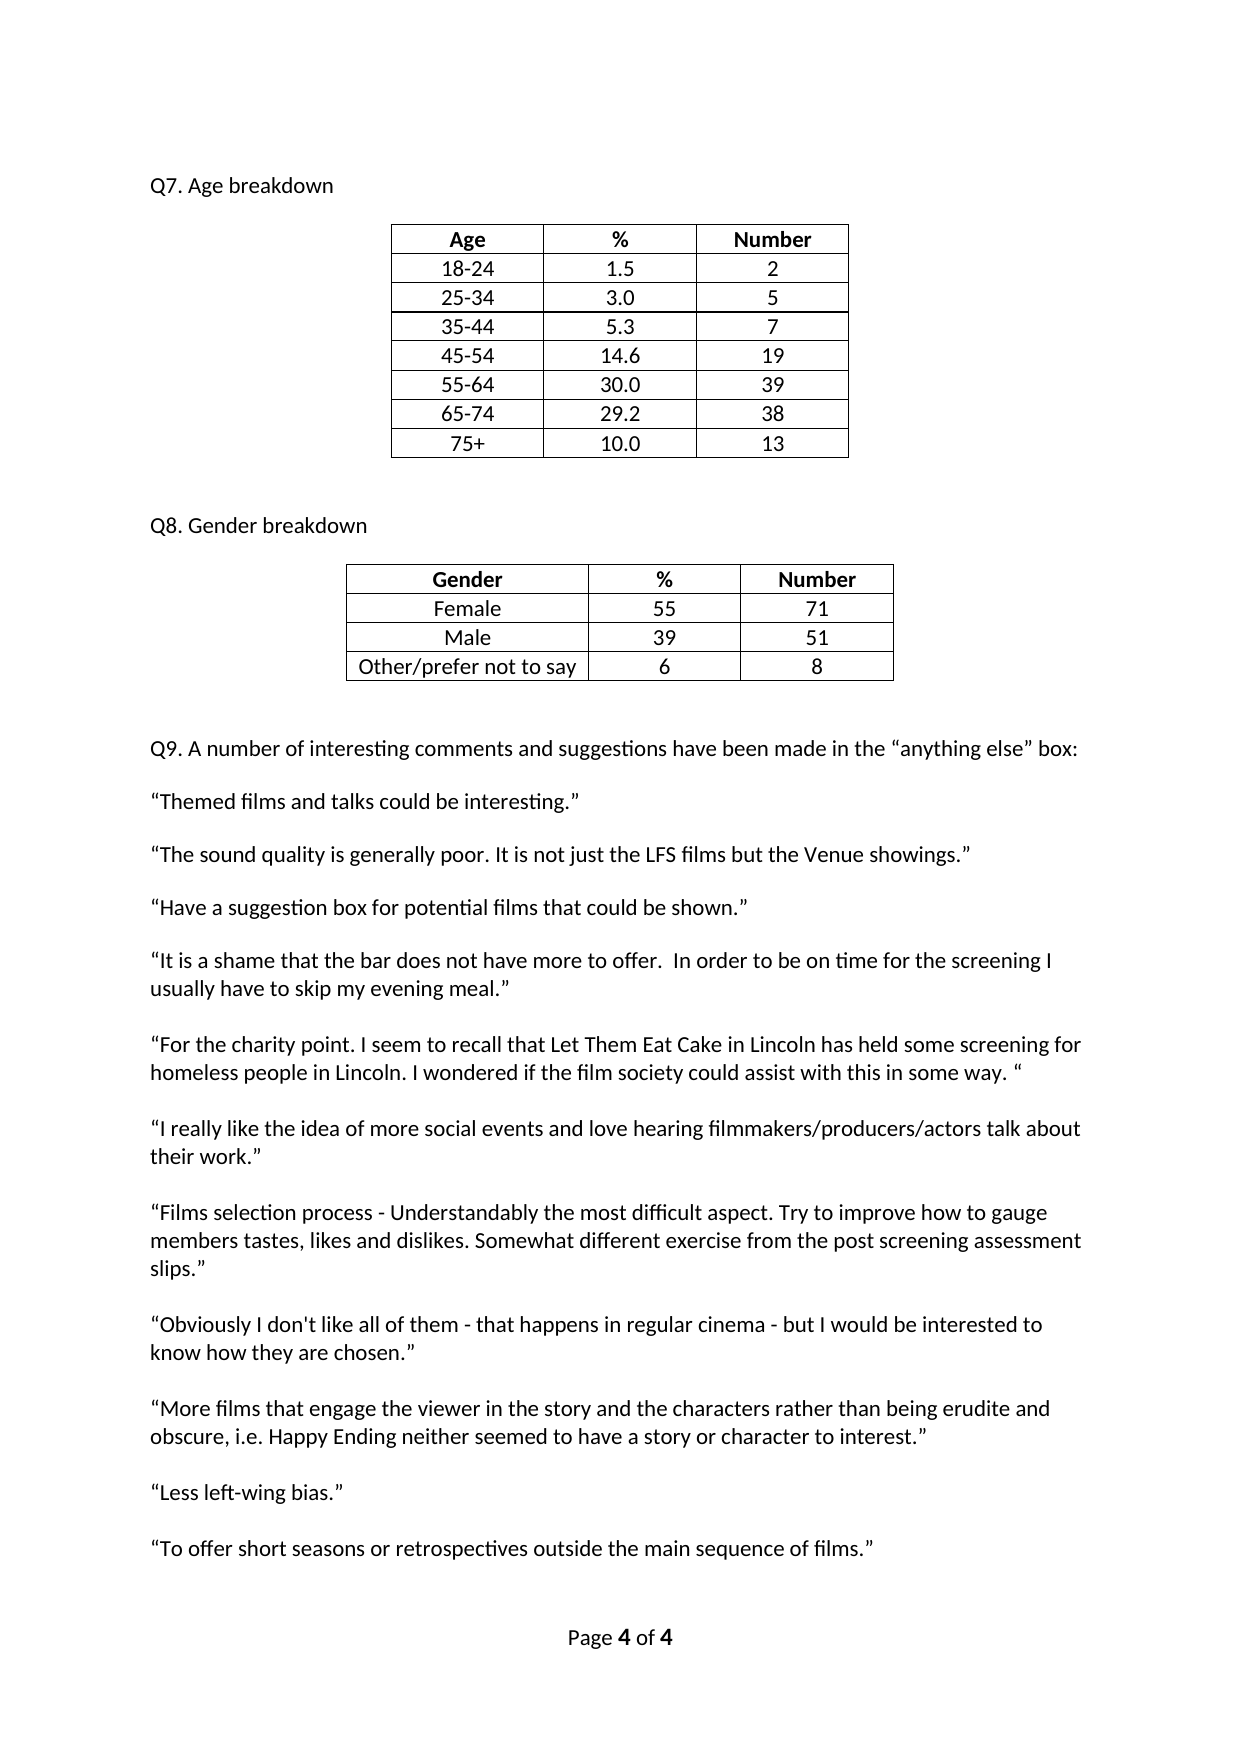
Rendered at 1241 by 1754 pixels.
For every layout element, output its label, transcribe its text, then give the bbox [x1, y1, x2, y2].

table_cell 14.6 [544, 341, 696, 369]
table_cell 39 [697, 371, 848, 398]
text “It is a shame that the bar does not have more to offer. In order to be on time for the screening I usually have to skip my evening meal.” [150, 946, 1090, 1002]
table_cell 55 [589, 594, 740, 622]
table_cell 1.5 [544, 254, 696, 282]
table_cell 13 [697, 429, 848, 457]
table_header Age [392, 225, 543, 253]
table_header Number [697, 225, 848, 253]
text Q9. A number of interesting comments and suggestions have been made in the “anything else” box: [150, 734, 1090, 762]
table_cell 71 [741, 594, 893, 622]
table_header % [544, 225, 696, 253]
table_cell 25-34 [392, 283, 543, 311]
text “For the charity point. I seem to recall that Let Them Eat Cake in Lincoln has held some screening for homeless people in Lincoln. I wondered if the film society could assist with this in some way. “ [150, 1030, 1090, 1086]
text “The sound quality is generally poor. It is not just the LFS films but the Venue showings.” [150, 840, 1090, 868]
table_cell 45-54 [392, 341, 543, 369]
table_cell 2 [697, 254, 848, 282]
text “I really like the idea of more social events and love hearing filmmakers/producers/actors talk about their work.” [150, 1114, 1090, 1170]
table_cell 8 [741, 652, 893, 680]
table_header % [589, 565, 740, 593]
table_header Gender [347, 565, 588, 593]
table_cell 7 [697, 313, 848, 340]
table_cell Male [347, 623, 588, 651]
table_cell 51 [741, 623, 893, 651]
table_cell 29.2 [544, 400, 696, 428]
table_cell 3.0 [544, 283, 696, 311]
text “Themed films and talks could be interesting.” [150, 787, 1090, 815]
table_cell 6 [589, 652, 740, 680]
text “Less left-wing bias.” [150, 1478, 1090, 1507]
table_header Number [741, 565, 893, 593]
text “To offer short seasons or retrospectives outside the main sequence of films.” [150, 1534, 1090, 1563]
table_cell 75+ [392, 429, 543, 457]
table_cell Female [347, 594, 588, 622]
table_cell 18-24 [392, 254, 543, 282]
table_cell Other/prefer not to say [347, 652, 588, 680]
table_cell 38 [697, 400, 848, 428]
table_cell 10.0 [544, 429, 696, 457]
table_cell 19 [697, 341, 848, 369]
text “Have a suggestion box for potential films that could be shown.” [150, 893, 1090, 921]
table_cell 5 [697, 283, 848, 311]
text “Films selection process - Understandably the most difficult aspect. Try to improve how to gauge members tastes, likes and dislikes. Somewhat different exercise from the post screening assessment slips.” [150, 1198, 1090, 1282]
table_cell 55-64 [392, 371, 543, 398]
text Q8. Gender breakdown [150, 511, 1090, 539]
text “Obviously I don't like all of them - that happens in regular cinema - but I would be interested to know how they are chosen.” [150, 1310, 1090, 1366]
text Q7. Age breakdown [150, 171, 1090, 199]
table_cell 30.0 [544, 371, 696, 398]
table_cell 39 [589, 623, 740, 651]
table_cell 35-44 [392, 313, 543, 340]
table_cell 5.3 [544, 313, 696, 340]
text “More films that engage the viewer in the story and the characters rather than being erudite and obscure, i.e. Happy Ending neither seemed to have a story or character to interest.” [150, 1394, 1090, 1451]
table_cell 65-74 [392, 400, 543, 428]
